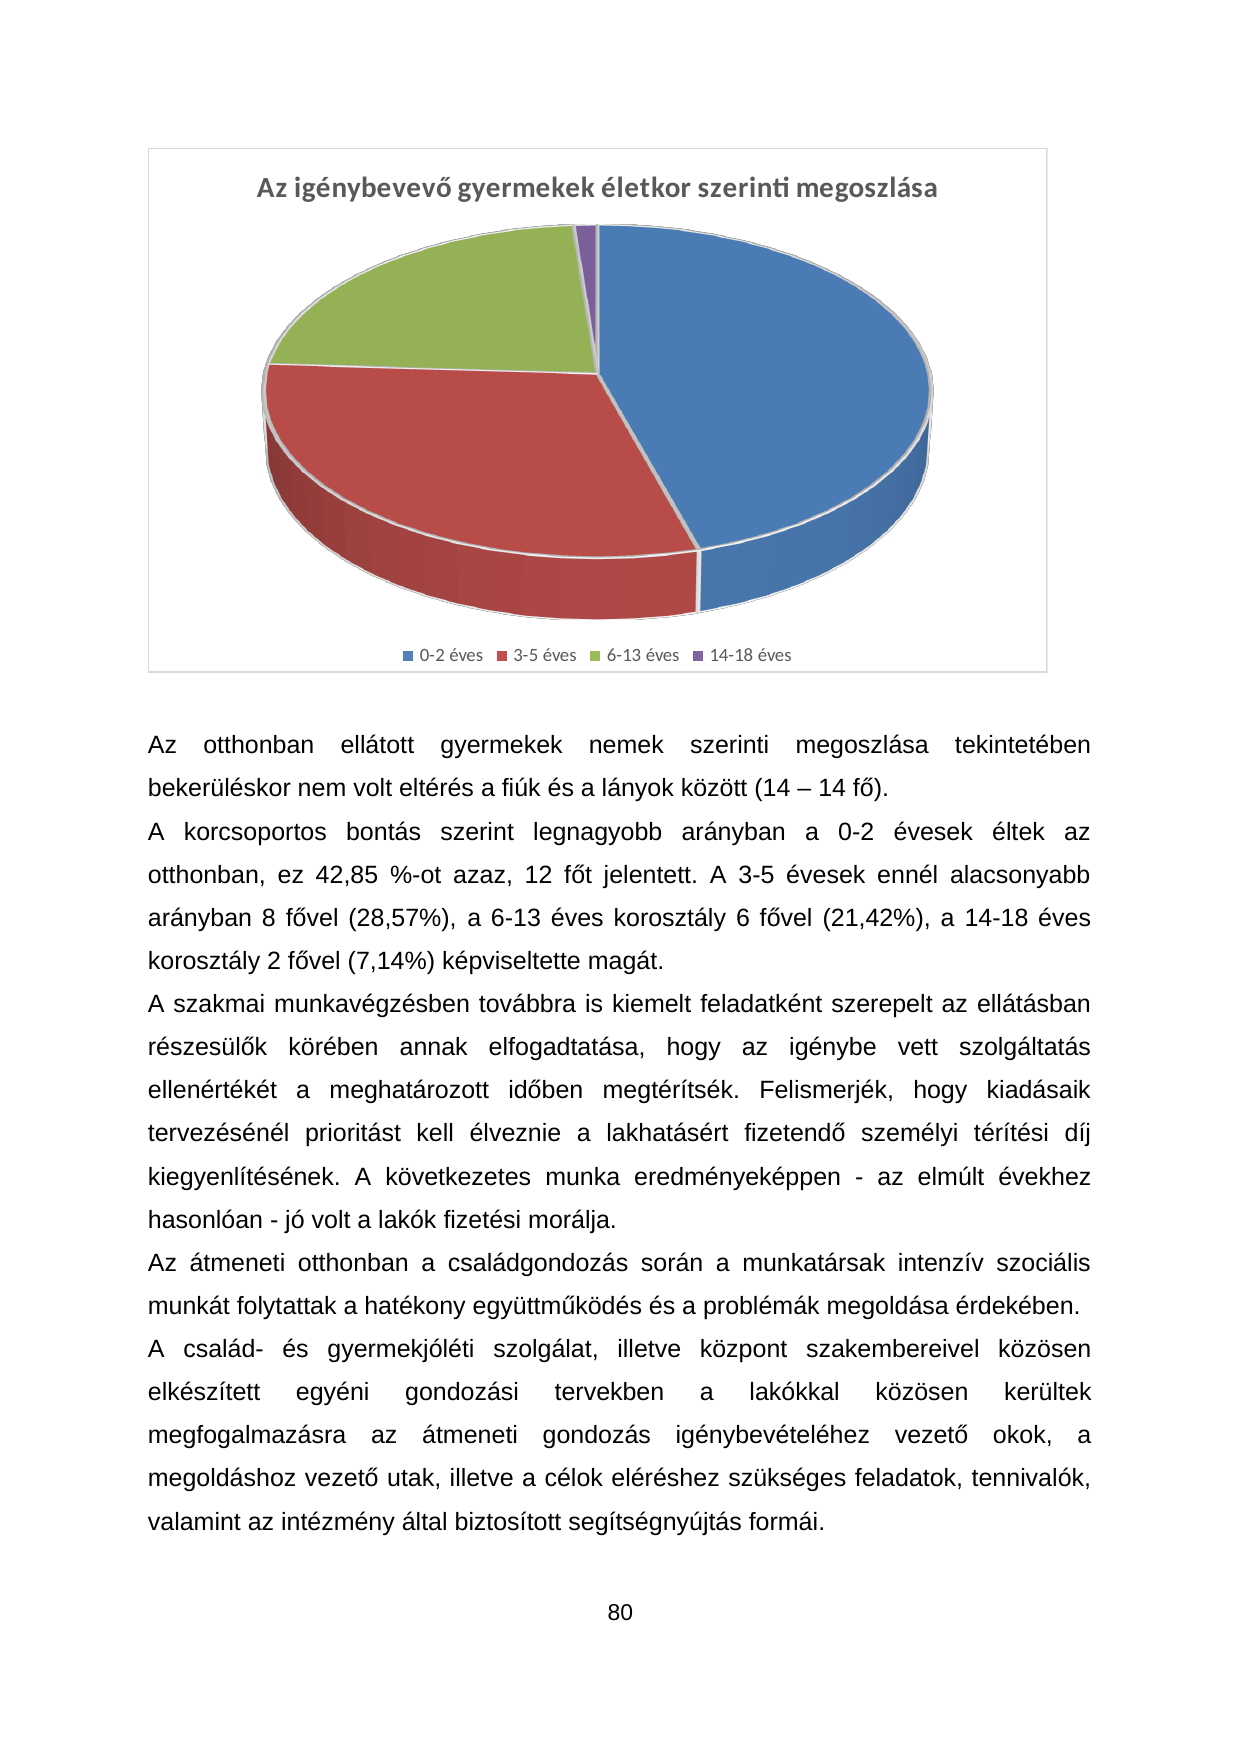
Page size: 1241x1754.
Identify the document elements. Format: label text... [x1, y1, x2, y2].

text Az átmeneti otthonban a családgondozás során a munkatársak intenzív szociális munkát folytattak a hatékony együttműködés és a problémák megoldása érdekében. [148, 1248, 1092, 1319]
text A szakmai munkavégzésben továbbra is kiemelt feladatként szerepelt az ellátásban részesülők körében annak elfogadtatása, hogy az igénybe vett szolgáltatás ellenértékét a meghatározott időben megtérítsék. Felismerjék, hogy kiadásaik tervezésénél prioritást kell élveznie a lakhatásért fizetendő személyi térítési díj kiegyenlítésének. A következetes munka eredményeképpen - az elmúlt évekhez hasonlóan - jó volt a lakók fizetési morálja. [148, 989, 1092, 1233]
text A korcsoportos bontás szerint legnagyobb arányban a 0-2 évesek éltek az otthonban, ez 42,85 %-ot azaz, 12 főt jelentett. A 3-5 évesek ennél alacsonyabb arányban 8 fővel (28,57%), a 6-13 éves korosztály 6 fővel (21,42%), a 14-18 éves korosztály 2 fővel (7,14%) képviseltette magát. [148, 816, 1092, 974]
text Az otthonban ellátott gyermekek nemek szerinti megoszlása tekintetében bekerüléskor nem volt eltérés a fiúk és a lányok között (14 – 14 fő). [148, 730, 1092, 802]
text A család- és gyermekjóléti szolgálat, illetve központ szakembereivel közösen elkészített egyéni gondozási tervekben a lakókkal közösen kerültek megfogalmazásra az átmeneti gondozás igénybevételéhez vezető okok, a megoldáshoz vezető utak, illetve a célok eléréshez szükséges feladatok, tennivalók, valamint az intézmény által biztosított segítségnyújtás formái. [148, 1334, 1092, 1535]
